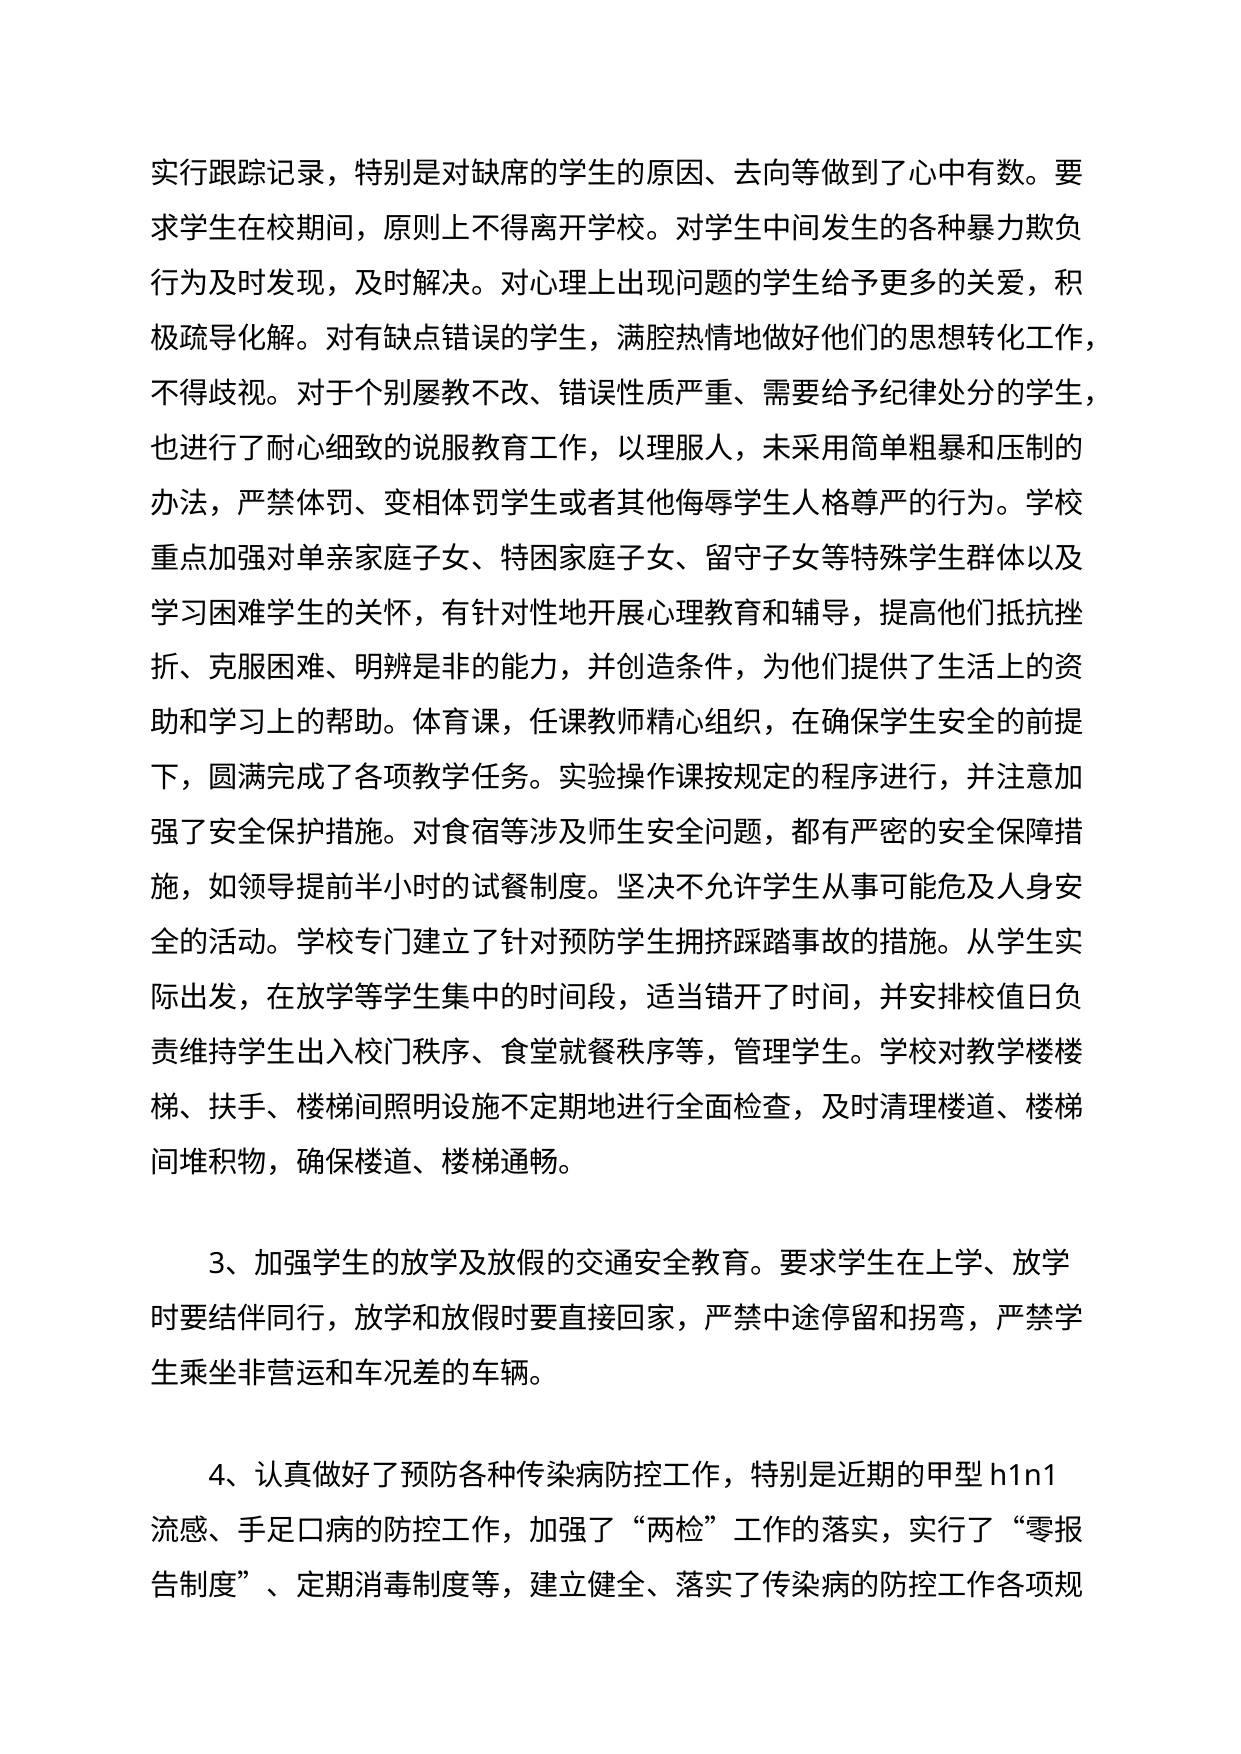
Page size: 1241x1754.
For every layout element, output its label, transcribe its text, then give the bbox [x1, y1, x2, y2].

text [150, 150, 1090, 1180]
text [150, 1452, 1090, 1604]
text 3、加强学生的放学及放假的交通安全教育。要求学生在上学、放学时要结伴同行，放学和放假时要直接回家，严禁中途停留和拐弯，严禁学生乘坐非营运和车况差的车辆。 [150, 1240, 1090, 1392]
